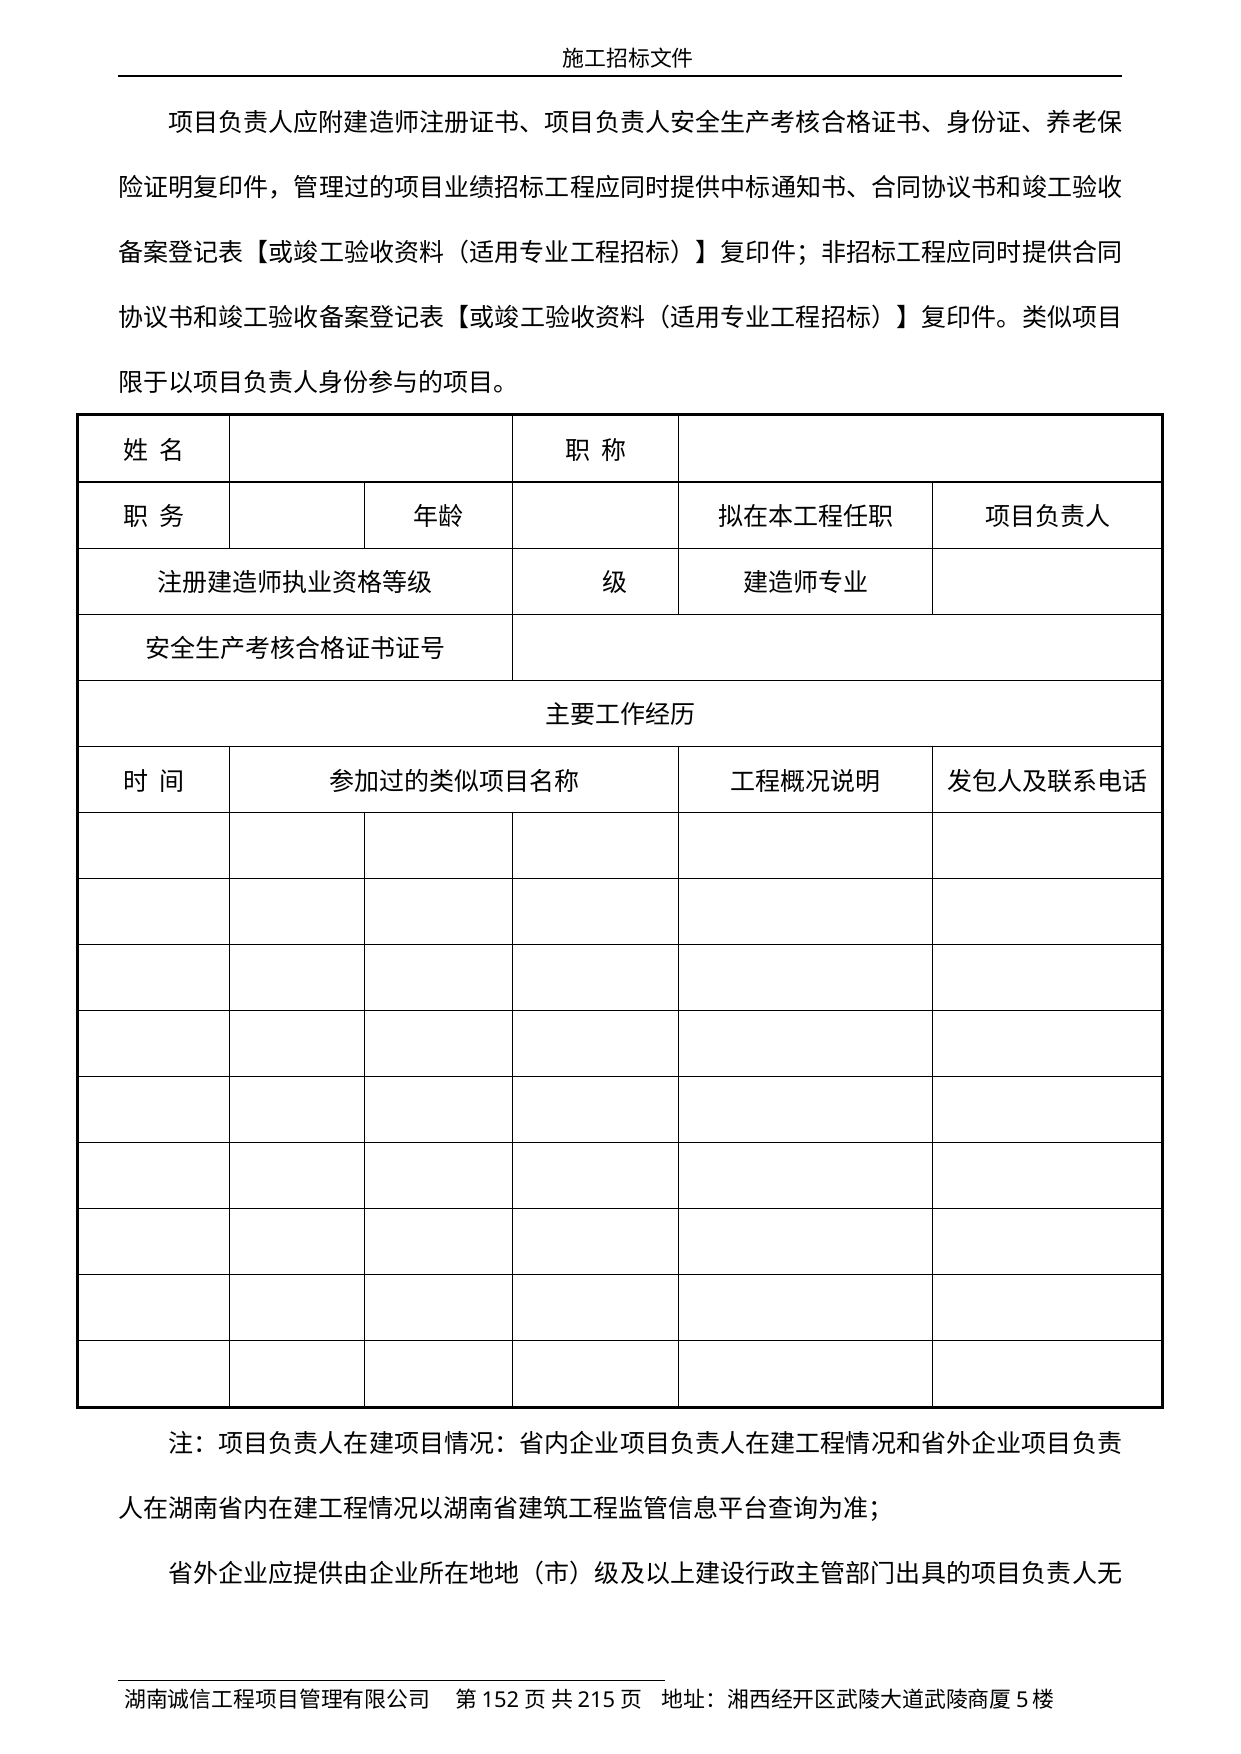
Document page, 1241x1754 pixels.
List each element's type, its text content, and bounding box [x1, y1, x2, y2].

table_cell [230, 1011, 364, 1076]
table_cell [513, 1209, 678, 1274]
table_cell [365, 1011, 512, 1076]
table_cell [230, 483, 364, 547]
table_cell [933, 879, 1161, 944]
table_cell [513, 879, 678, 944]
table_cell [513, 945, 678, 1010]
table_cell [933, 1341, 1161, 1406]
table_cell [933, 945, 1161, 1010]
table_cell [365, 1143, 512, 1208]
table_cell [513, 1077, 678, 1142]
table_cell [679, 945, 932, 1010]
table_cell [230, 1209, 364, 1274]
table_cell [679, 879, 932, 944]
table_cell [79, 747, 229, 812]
text 项目负责人应附建造师注册证书、项目负责人安全生产考核合格证书、身份证、养老保险证明复印件，管理过的项目业绩招标工程应同时提供中标通知书、合同协议书和竣工验收备案登记表【或竣工验收资料（适用专业工程招标）】复印件；非招标工程应同时提供合同协议书和竣工验收备案登记表【或竣工验收资料（适用专业工程招标）】复印件。类似项目限于以项目负责人身份参与的项目。 [118, 88, 1122, 413]
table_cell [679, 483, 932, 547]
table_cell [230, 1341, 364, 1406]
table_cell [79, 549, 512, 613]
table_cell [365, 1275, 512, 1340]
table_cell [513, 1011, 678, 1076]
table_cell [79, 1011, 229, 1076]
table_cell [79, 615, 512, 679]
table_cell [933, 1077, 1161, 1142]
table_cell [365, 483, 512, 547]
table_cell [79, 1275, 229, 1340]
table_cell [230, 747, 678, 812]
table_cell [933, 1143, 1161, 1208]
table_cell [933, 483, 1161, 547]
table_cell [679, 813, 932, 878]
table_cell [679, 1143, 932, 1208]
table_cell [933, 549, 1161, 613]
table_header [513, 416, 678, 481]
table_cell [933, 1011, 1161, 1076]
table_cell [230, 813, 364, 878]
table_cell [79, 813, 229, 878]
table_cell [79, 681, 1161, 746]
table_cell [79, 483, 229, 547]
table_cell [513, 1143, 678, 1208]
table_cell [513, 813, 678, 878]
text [118, 1539, 1122, 1604]
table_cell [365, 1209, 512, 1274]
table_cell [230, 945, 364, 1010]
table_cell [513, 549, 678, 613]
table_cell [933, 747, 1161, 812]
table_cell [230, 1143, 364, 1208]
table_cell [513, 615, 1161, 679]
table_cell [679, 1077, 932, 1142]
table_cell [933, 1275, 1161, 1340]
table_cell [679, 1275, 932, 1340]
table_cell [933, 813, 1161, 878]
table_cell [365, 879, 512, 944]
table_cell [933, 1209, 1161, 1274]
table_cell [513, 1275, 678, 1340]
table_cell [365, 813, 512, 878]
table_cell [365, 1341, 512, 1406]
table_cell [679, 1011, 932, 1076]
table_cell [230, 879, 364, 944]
text 注：项目负责人在建项目情况：省内企业项目负责人在建工程情况和省外企业项目负责人在湖南省内在建工程情况以湖南省建筑工程监管信息平台查询为准； [118, 1409, 1122, 1539]
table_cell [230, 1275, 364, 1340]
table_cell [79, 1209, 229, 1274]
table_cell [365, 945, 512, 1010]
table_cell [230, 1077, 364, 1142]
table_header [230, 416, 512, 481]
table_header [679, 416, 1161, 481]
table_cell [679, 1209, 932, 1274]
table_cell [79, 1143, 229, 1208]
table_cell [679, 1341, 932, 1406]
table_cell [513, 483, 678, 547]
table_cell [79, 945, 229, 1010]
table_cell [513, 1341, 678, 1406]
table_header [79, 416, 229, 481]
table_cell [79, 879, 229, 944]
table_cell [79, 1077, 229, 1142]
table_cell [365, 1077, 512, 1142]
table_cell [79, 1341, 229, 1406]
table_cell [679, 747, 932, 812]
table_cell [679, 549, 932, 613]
